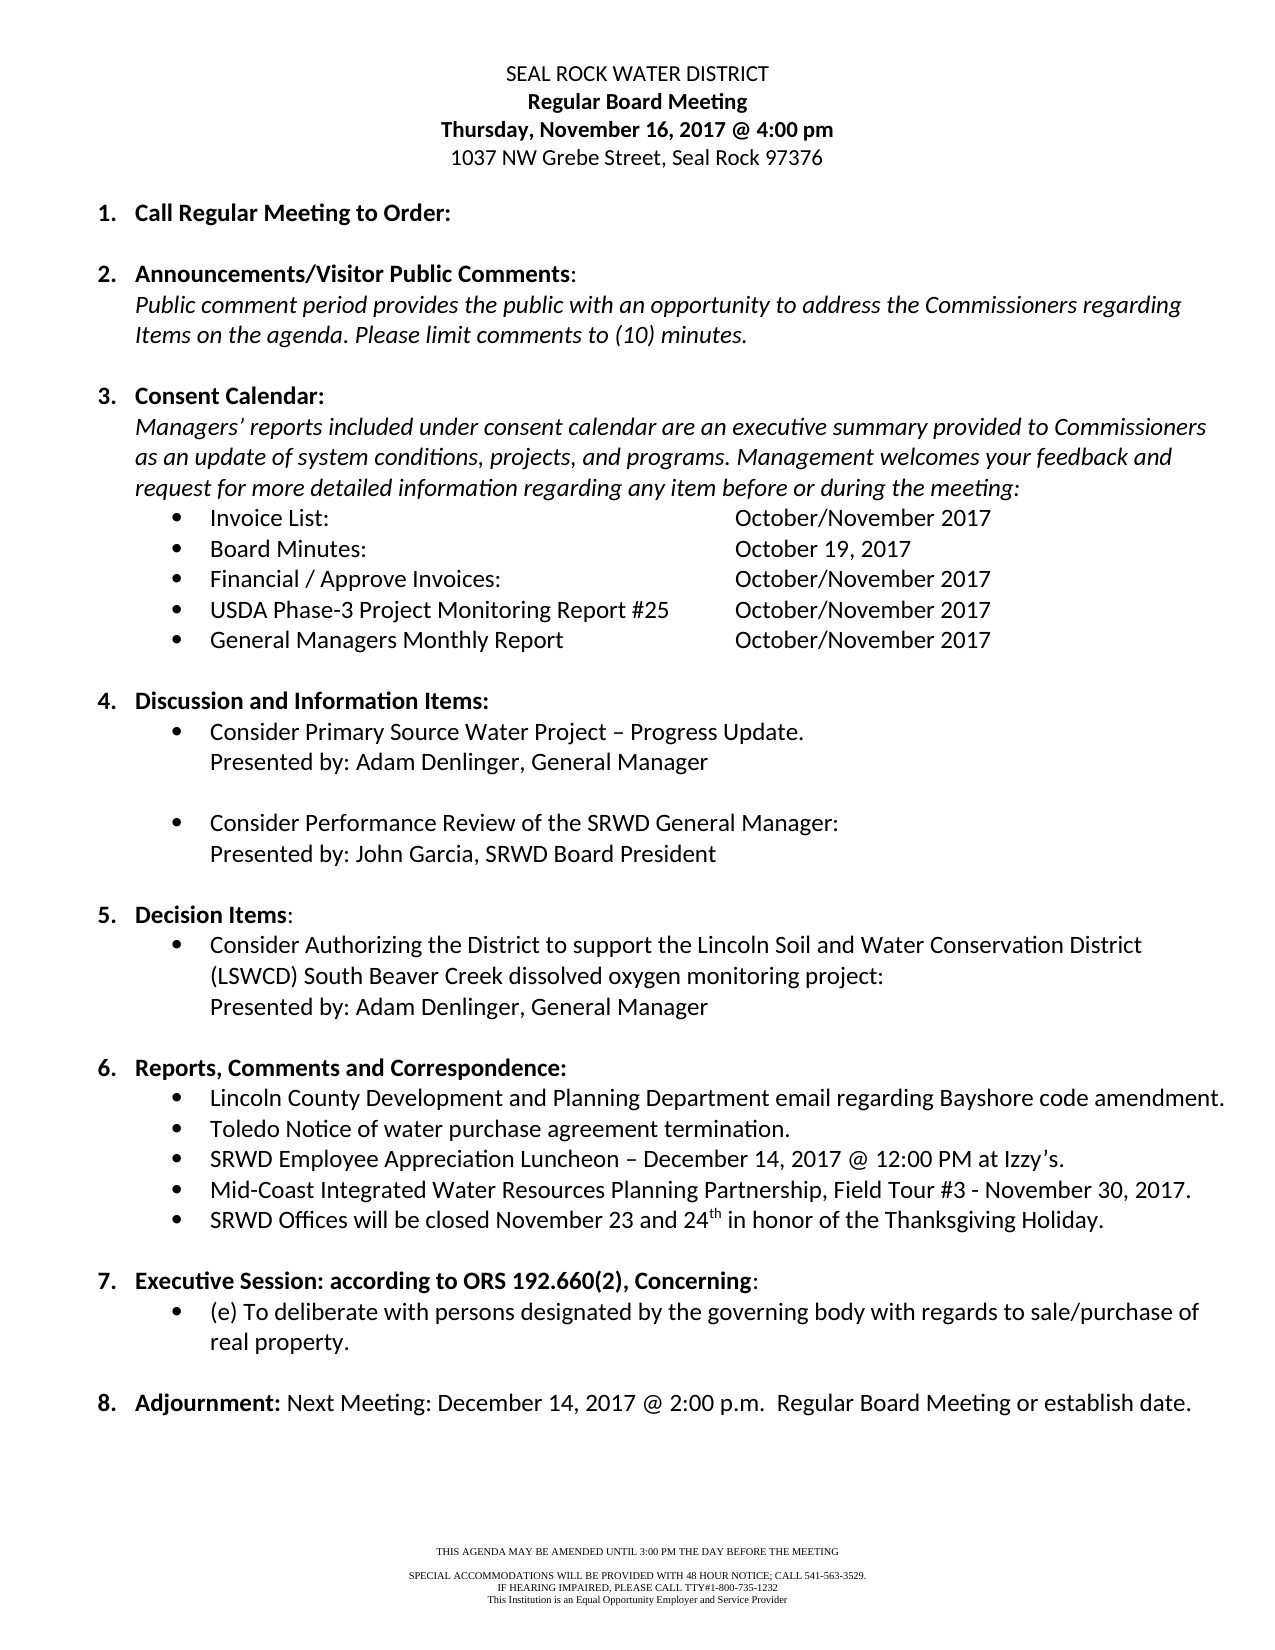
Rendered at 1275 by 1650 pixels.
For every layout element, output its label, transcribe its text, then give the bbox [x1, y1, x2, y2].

list Consent Calendar: [97, 380, 1215, 411]
text 1037 NW Grebe Street, Seal Rock 97376 [141, 143, 1215, 171]
list Mid-Coast Integrated Water Resources Planning Partnership, Field Tour #3 - November 30, 2017. [172, 1174, 1215, 1204]
list Executive Session: according to ORS 192.660(2), Concerning: [97, 1265, 1215, 1296]
text Thursday, November 16, 2017 @ 4:00 pm [60, 115, 1215, 143]
list Discussion and Information Items: [97, 686, 1215, 716]
list Board Minutes: October 19, 2017 [172, 533, 1215, 563]
list USDA Phase-3 Project Monitoring Report #25 October/November 2017 [172, 594, 1215, 624]
list SRWD Employee Appreciation Luncheon – December 14, 2017 @ 12:00 PM at Izzy’s. [172, 1143, 1215, 1174]
list Managers’ reports included under consent calendar are an executive summary provided to Commissioners as an update of system conditions, projects, and programs. Management welcomes your feedback and request for more detailed information regarding any item before or during the meeting: [135, 411, 1215, 502]
list Consider Performance Review of the SRWD General Manager: [172, 808, 1215, 838]
list SRWD Offices will be closed November 23 and 24th in honor of the Thanksgiving Holiday. [172, 1204, 1215, 1235]
list Invoice List: October/November 2017 [172, 502, 1215, 533]
text Presented by: Adam Denlinger, General Manager [135, 747, 1215, 777]
list Announcements/Visitor Public Comments: [97, 258, 1215, 289]
list Financial / Approve Invoices: October/November 2017 [172, 563, 1215, 594]
list Decision Items: [97, 899, 1215, 930]
list Call Regular Meeting to Order: [97, 197, 1215, 228]
list Toledo Notice of water purchase agreement termination. [172, 1113, 1215, 1143]
list Adjournment: Next Meeting: December 14, 2017 @ 2:00 p.m. Regular Board Meeting or establish date. [97, 1387, 1215, 1418]
list Lincoln County Development and Planning Department email regarding Bayshore code amendment. [172, 1082, 1241, 1113]
list Presented by: John Garcia, SRWD Board President [210, 838, 1215, 869]
list General Managers Monthly Report October/November 2017 [172, 624, 1215, 655]
title SEAL ROCK WATER DISTRICT [60, 59, 1215, 87]
list (e) To deliberate with persons designated by the governing body with regards to sale/purchase of real property. [172, 1296, 1215, 1357]
list Reports, Comments and Correspondence: [97, 1052, 1215, 1082]
list Consider Primary Source Water Project – Progress Update. [172, 716, 1215, 747]
text Presented by: Adam Denlinger, General Manager [135, 991, 1215, 1021]
list Consider Authorizing the District to support the Lincoln Soil and Water Conservation District (LSWCD) South Beaver Creek dissolved oxygen monitoring project: [172, 930, 1215, 991]
text Public comment period provides the public with an opportunity to address the Commissioners regarding Items on the agenda. Please limit comments to (10) minutes. [135, 289, 1215, 350]
subtitle Regular Board Meeting [60, 87, 1215, 115]
